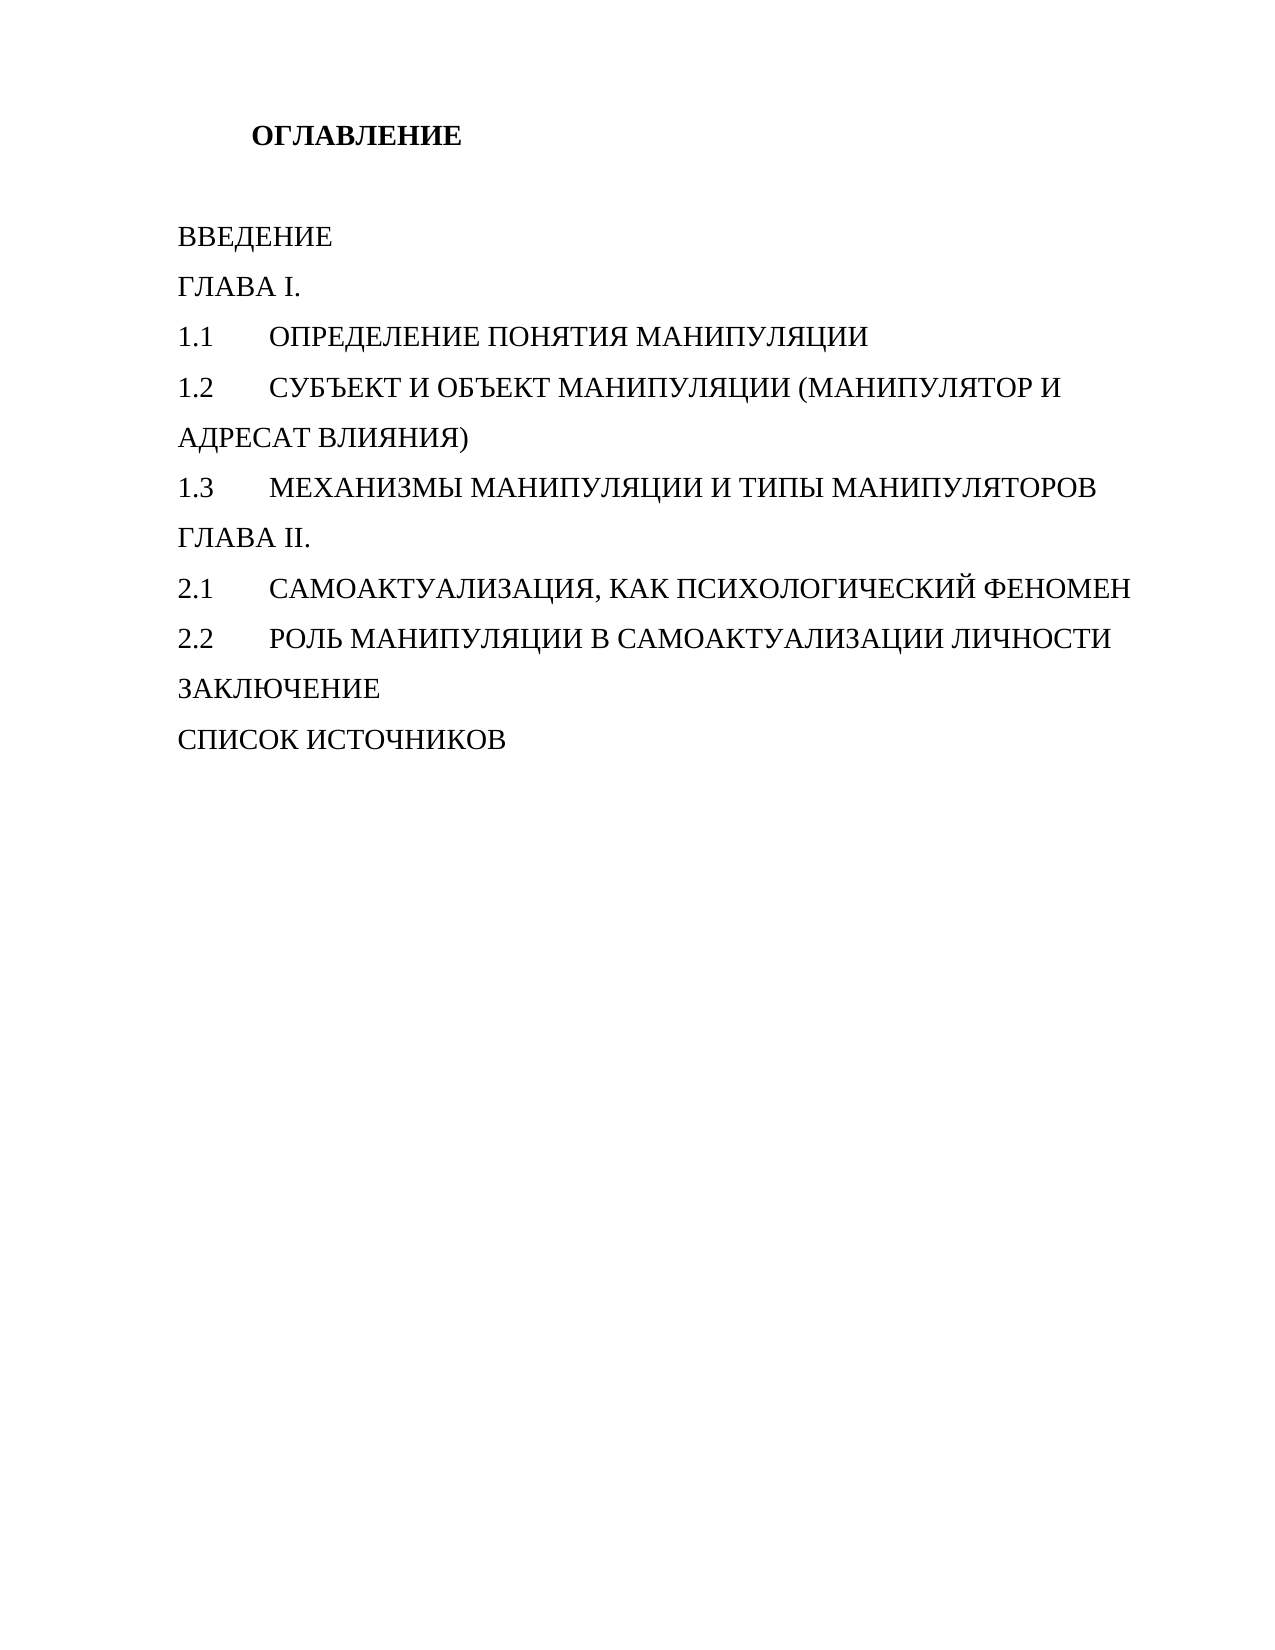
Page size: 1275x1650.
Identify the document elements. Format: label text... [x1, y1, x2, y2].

text 2.1 Самоактуализация, как психологический феномен [177, 571, 1186, 604]
text 1.1 Определение ПонятиЯ МАнипуляции [177, 319, 1186, 353]
text Глава I. [177, 269, 1186, 303]
text Глава II. [177, 521, 1186, 554]
text 2.2 Роль манипуляции в самоактуализации личности [177, 621, 1186, 655]
subtitle СПИСОК ИСТОЧНИКОВ [177, 722, 1186, 755]
subtitle Оглавление [177, 118, 1186, 152]
text 1.3 Механизмы манипуляции и типы манипуляторов [177, 470, 1186, 504]
text 1.2 Субъект и объект манипуляции (манипулятор и Адресат влияния) [177, 370, 1186, 453]
text ЗАключение [177, 672, 1186, 705]
text ВВЕДЕНИЕ [177, 219, 1186, 252]
